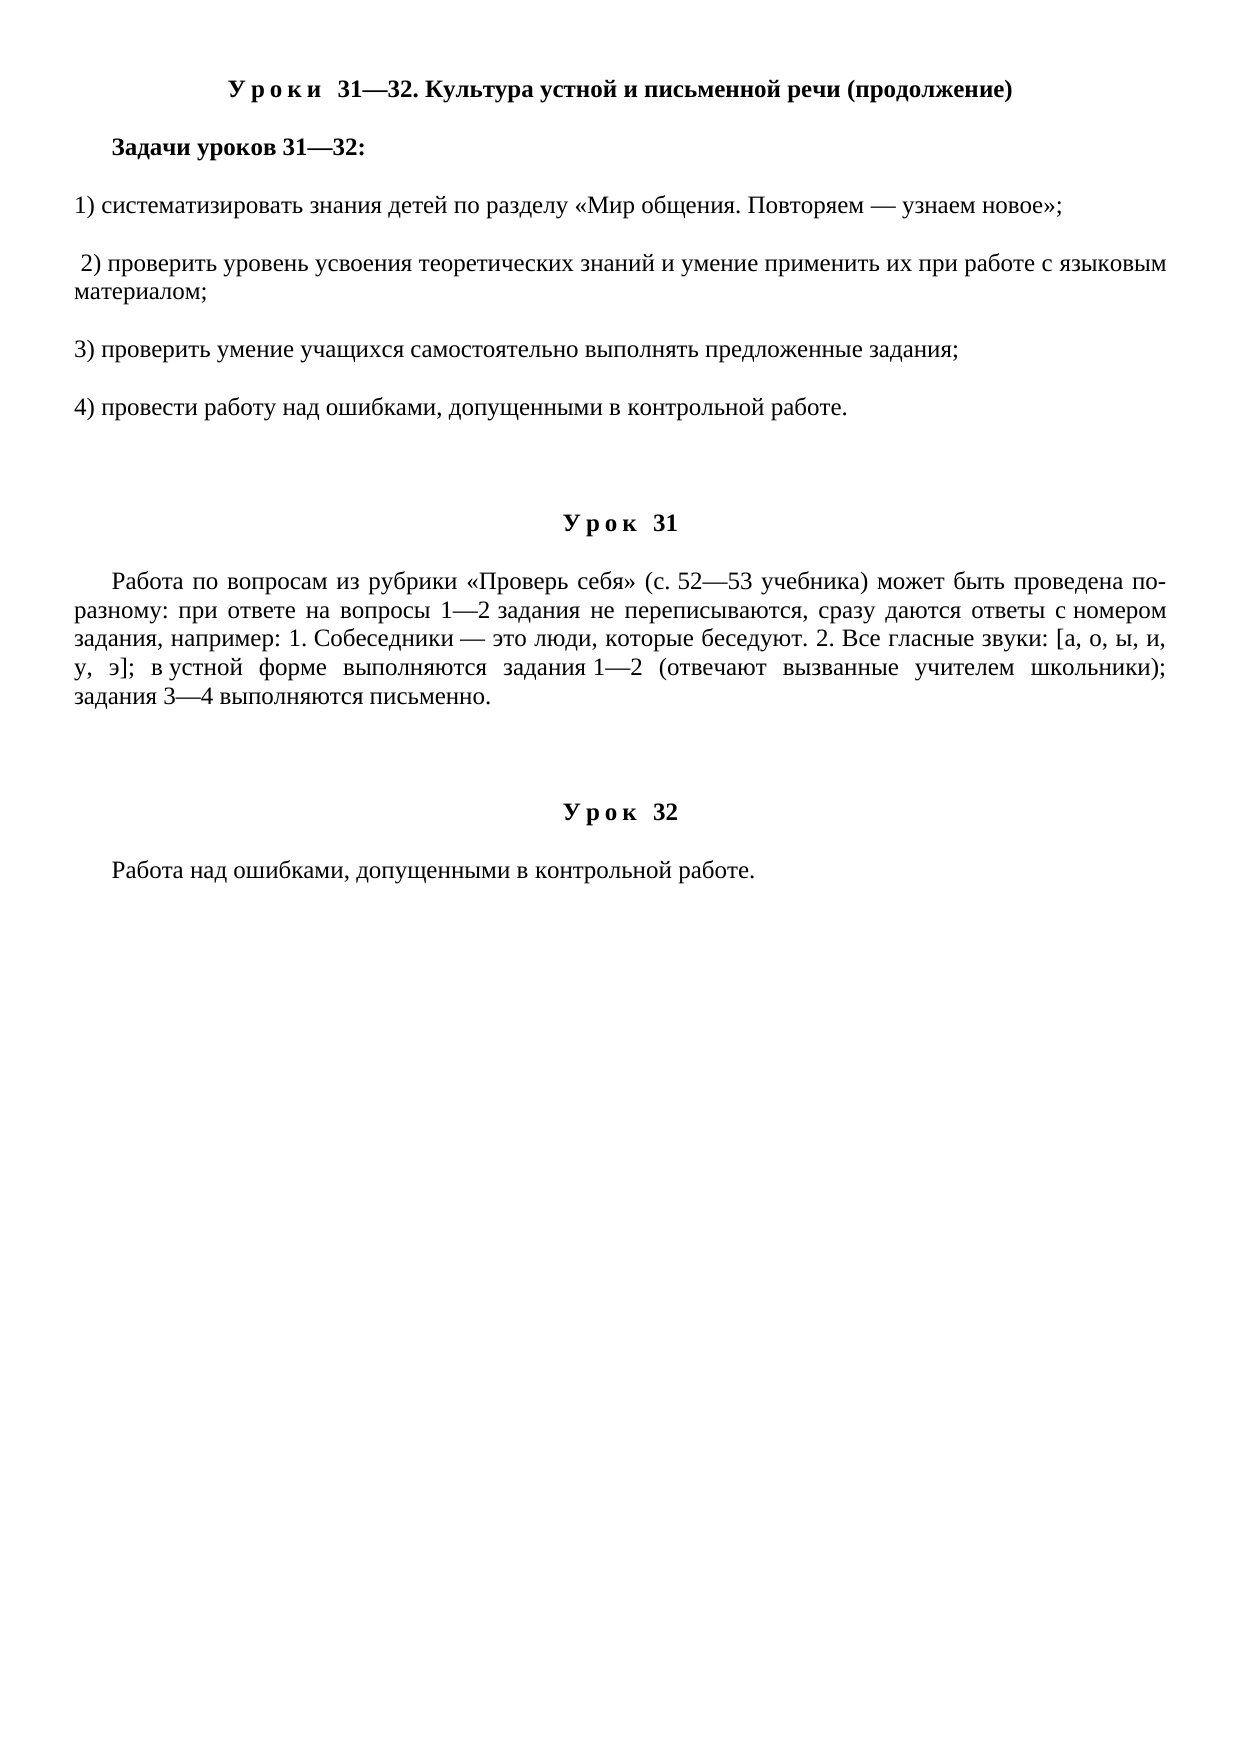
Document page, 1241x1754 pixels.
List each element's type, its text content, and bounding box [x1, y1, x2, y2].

text 3) проверить умение учащихся самостоятельно выполнять предложенные задания; [74, 334, 1167, 363]
text Урок 31 [74, 508, 1167, 537]
text Задачи уроков 31—32: [74, 132, 1167, 161]
text Уроки 31—32. Культура устной и письменной речи (продолжение) [74, 74, 1167, 103]
text Работа по вопросам из рубрики «Проверь себя» (с. 52—53 учебника) может быть проведена по-разному: при ответе на вопросы 1—2 задания не переписываются, сразу даются ответы с номером задания, например: 1. Собеседники — это люди, которые беседуют. 2. Все гласные звуки: [а, о, ы, и, у, э]; в устной форме выполняются задания 1—2 (отвечают вызванные учителем школьники); задания 3—4 выполняются письменно. [74, 566, 1167, 710]
text 2) проверить уровень усвоения теоретических знаний и умение применить их при работе с языковым материалом; [74, 248, 1167, 305]
text Урок 32 [74, 797, 1167, 826]
text 1) систематизировать знания детей по разделу «Мир общения. Повторяем — узнаем новое»; [74, 190, 1167, 218]
text Работа над ошибками, допущенными в контрольной работе. [74, 855, 1167, 883]
text 4) провести работу над ошибками, допущенными в контрольной работе. [74, 392, 1167, 421]
